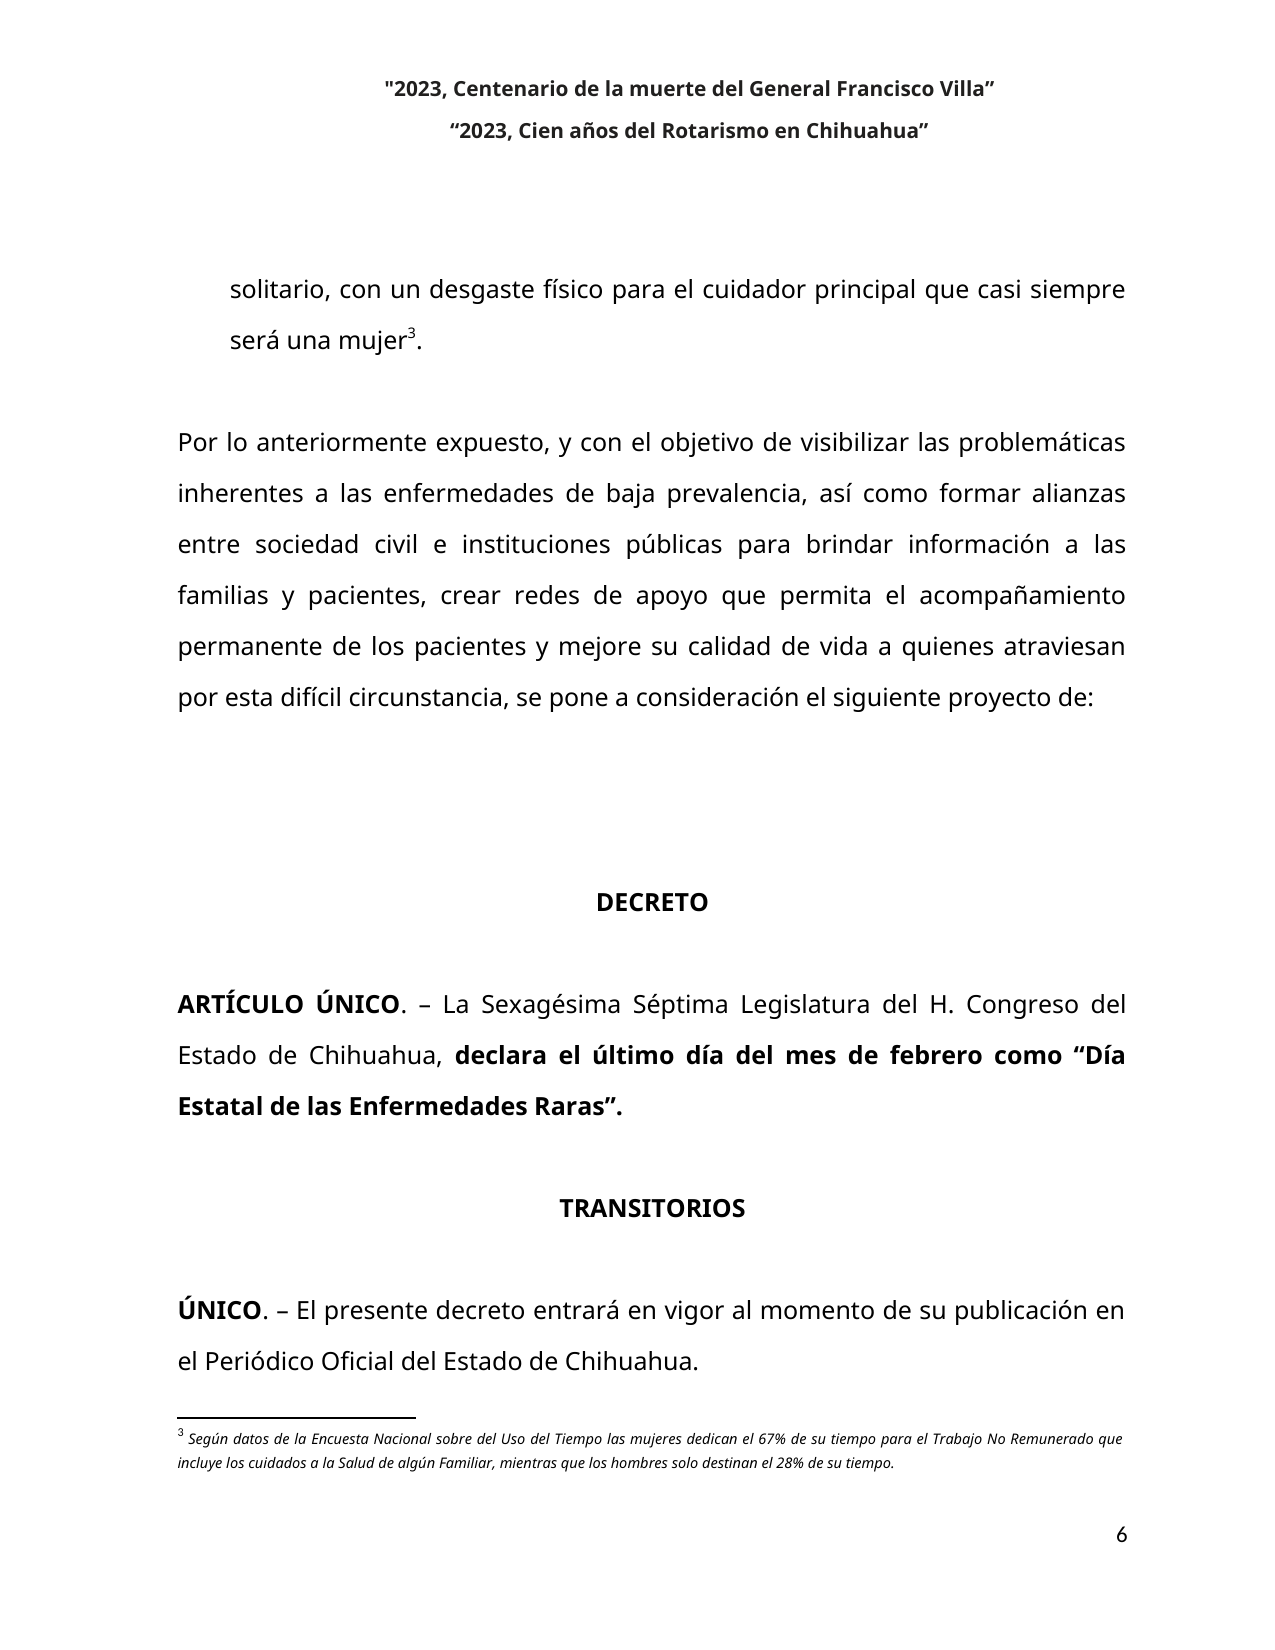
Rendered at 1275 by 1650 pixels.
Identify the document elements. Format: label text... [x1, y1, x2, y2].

text ÚNICO. – El presente decreto entrará en vigor al momento de su publicación en el Periódico Oficial del Estado de Chihuahua. [177, 1292, 1127, 1378]
text DECRETO [177, 884, 1127, 918]
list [229, 272, 1127, 357]
text TRANSITORIOS [177, 1190, 1127, 1224]
text ARTÍCULO ÚNICO. – La Sexagésima Séptima Legislatura del H. Congreso del Estado de Chihuahua, declara el último día del mes de febrero como “Día Estatal de las Enfermedades Raras”. [177, 986, 1127, 1122]
text Por lo anteriormente expuesto, y con el objetivo de visibilizar las problemáticas inherentes a las enfermedades de baja prevalencia, así como formar alianzas entre sociedad civil e instituciones públicas para brindar información a las familias y pacientes, crear redes de apoyo que permita el acompañamiento permanente de los pacientes y mejore su calidad de vida a quienes atraviesan por esta difícil circunstancia, se pone a consideración el siguiente proyecto de: [177, 425, 1127, 714]
